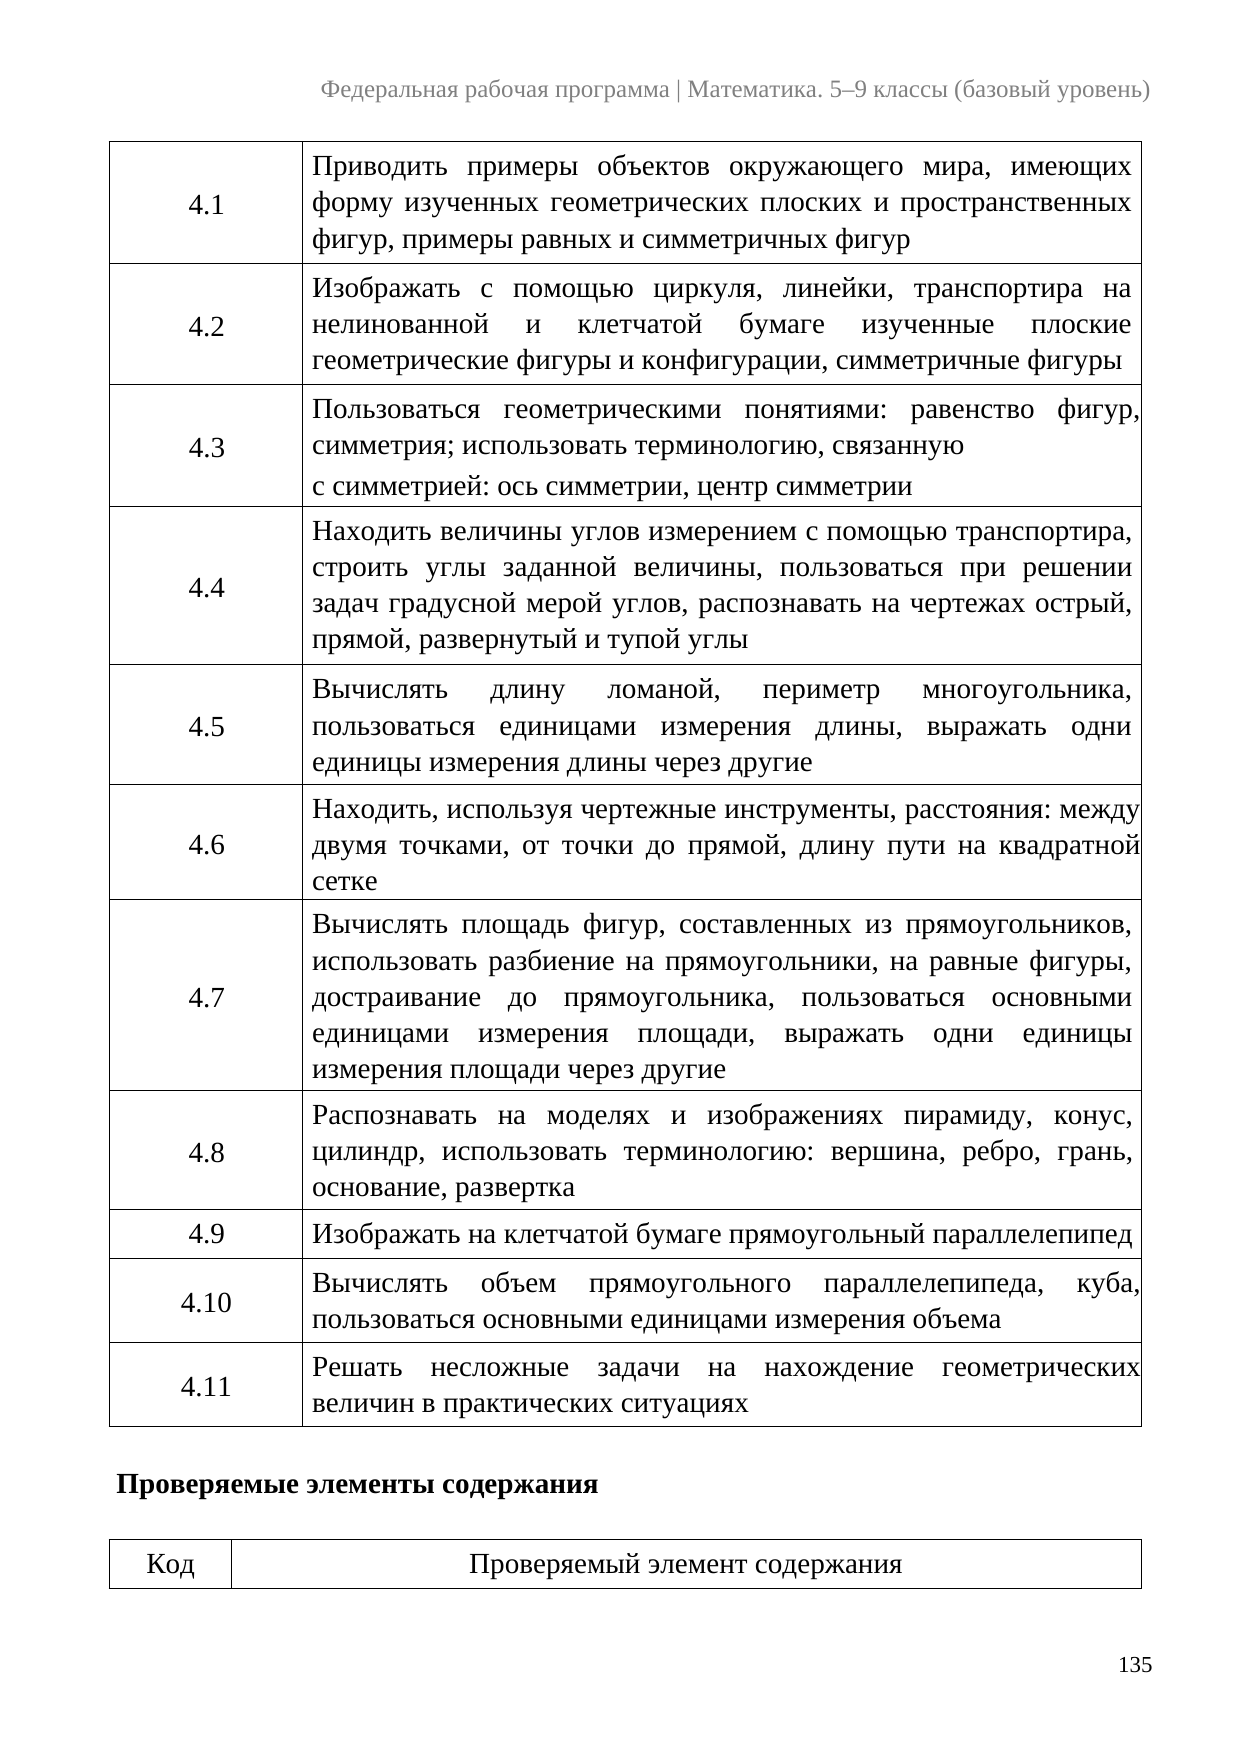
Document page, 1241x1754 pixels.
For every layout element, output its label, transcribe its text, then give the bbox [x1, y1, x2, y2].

table_cell 4.3 [110, 385, 302, 506]
table_cell Вычислять длину ломаной, периметр многоугольника, пользоваться единицами измерения длины, выражать одни единицы измерения длины через другие [303, 665, 1141, 783]
table_cell Находить величины углов измерением с помощью транспортира, строить углы заданной величины, пользоваться при решении задач градусной мерой углов, распознавать на чертежах острый, прямой, развернутый и тупой углы [303, 507, 1141, 664]
table_cell 4.11 [110, 1343, 302, 1426]
table_cell Пользоваться геометрическими понятиями: равенство фигур, симметрия; использовать терминологию, связанную с симметрией: ось симметрии, центр симметрии [303, 385, 1141, 506]
table_cell 4.10 [110, 1259, 302, 1342]
table_cell Изображать на клетчатой бумаге прямоугольный параллелепипед [303, 1210, 1141, 1258]
table_cell 4.2 [110, 264, 302, 384]
table_header Код [110, 1540, 231, 1588]
table_cell Распознавать на моделях и изображениях пирамиду, конус, цилиндр, использовать терминологию: вершина, ребро, грань, основание, развертка [303, 1091, 1141, 1209]
table_cell 4.4 [110, 507, 302, 664]
table_cell 4.6 [110, 785, 302, 899]
table_cell Находить, используя чертежные инструменты, расстояния: между двумя точками, от точки до прямой, длину пути на квадратной сетке [303, 785, 1141, 899]
table_cell 4.1 [110, 142, 302, 263]
table_cell 4.9 [110, 1210, 302, 1258]
table_cell Вычислять площадь фигур, составленных из прямоугольников, использовать разбиение на прямоугольники, на равные фигуры, достраивание до прямоугольника, пользоваться основными единицами измерения площади, выражать одни единицы измерения площади через другие [303, 900, 1141, 1090]
table_cell Изображать с помощью циркуля, линейки, транспортира на нелинованной и клетчатой бумаге изученные плоские геометрические фигуры и конфигурации, симметричные фигуры [303, 264, 1141, 384]
table_cell 4.7 [110, 900, 302, 1090]
table_cell 4.8 [110, 1091, 302, 1209]
table_cell Приводить примеры объектов окружающего мира, имеющих форму изученных геометрических плоских и пространственных фигур, примеры равных и симметричных фигур [303, 142, 1141, 263]
table_cell Вычислять объем прямоугольного параллелепипеда, куба, пользоваться основными единицами измерения объема [303, 1259, 1141, 1342]
table_cell 4.5 [110, 665, 302, 783]
subtitle Проверяемые элементы содержания [116, 1466, 1127, 1500]
table_cell Решать несложные задачи на нахождение геометрических величин в практических ситуациях [303, 1343, 1141, 1426]
table_header Проверяемый элемент содержания [232, 1540, 1141, 1588]
